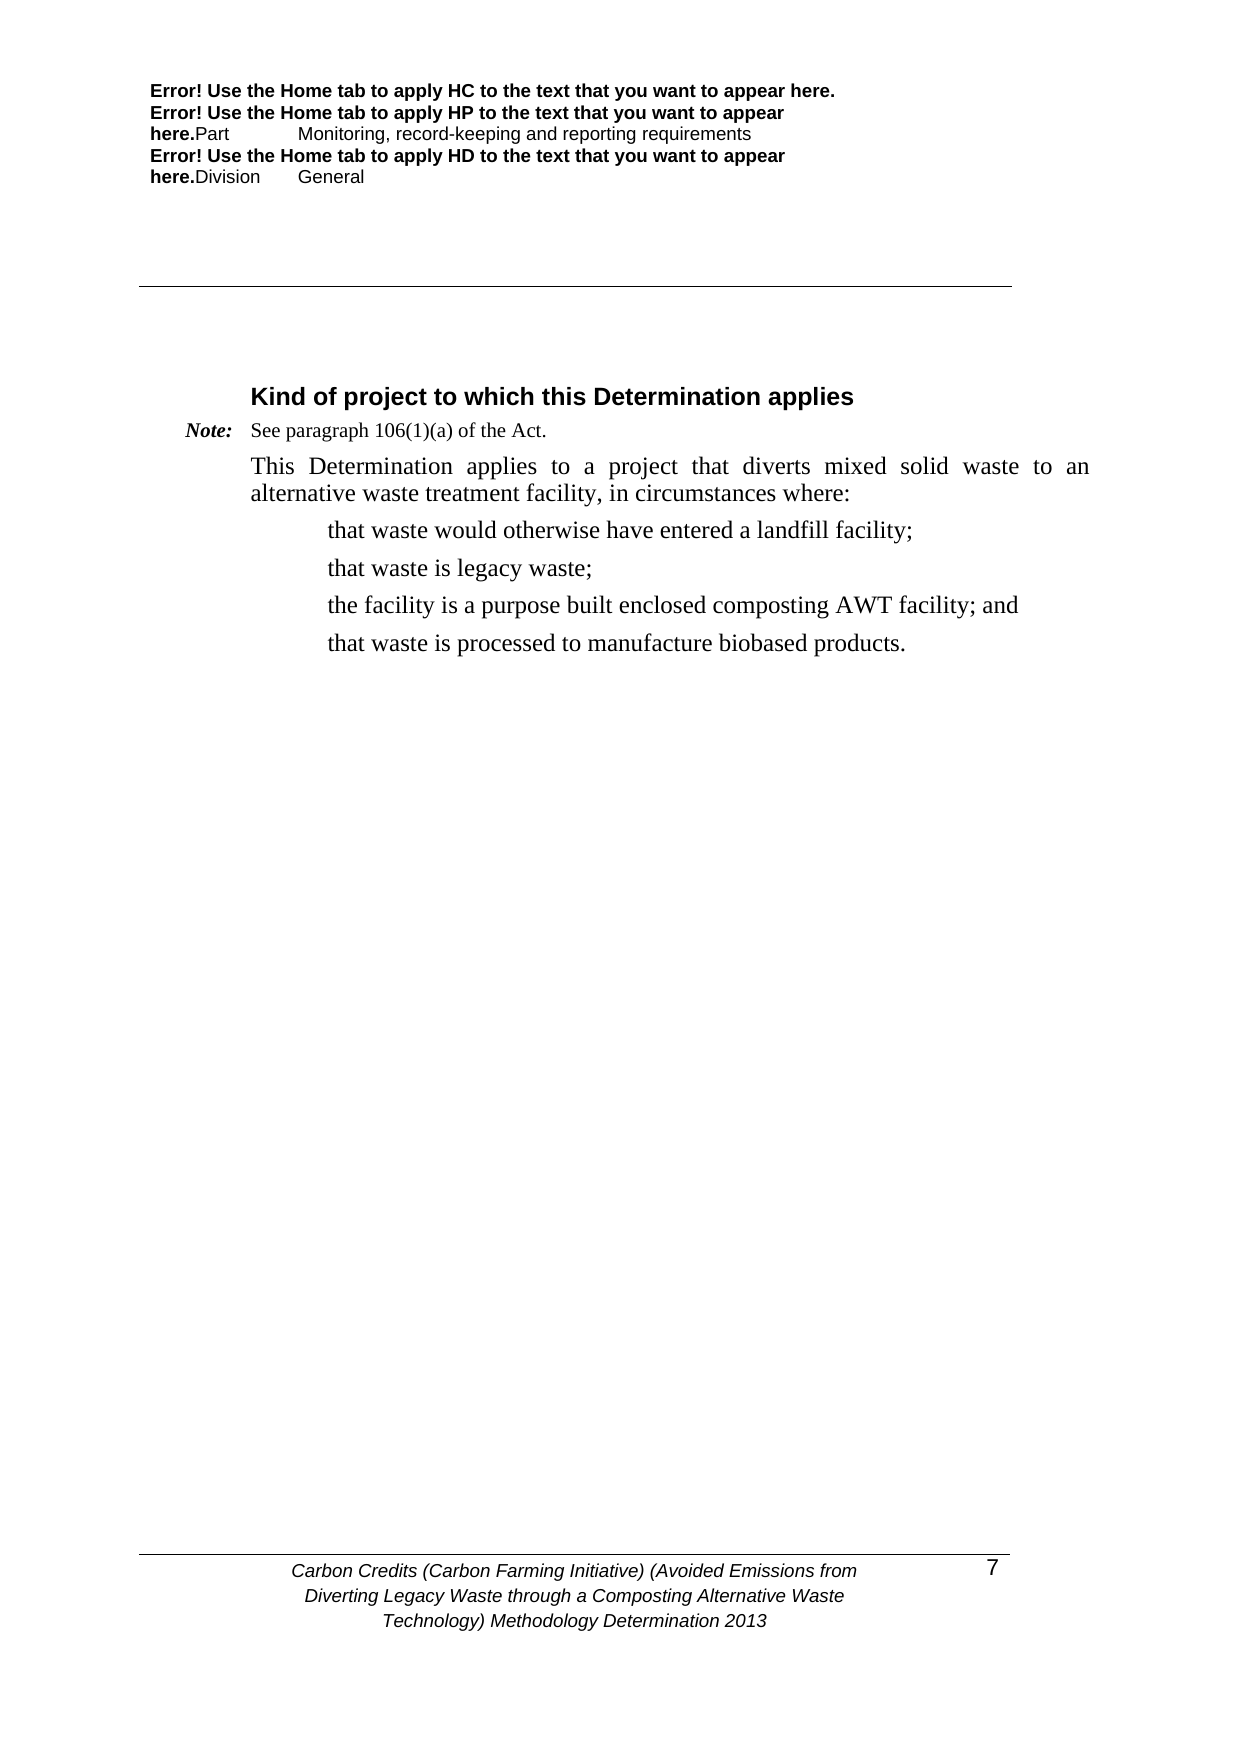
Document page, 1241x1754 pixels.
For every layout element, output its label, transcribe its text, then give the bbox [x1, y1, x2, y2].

text that waste would otherwise have entered a landfill facility; [150, 517, 1090, 544]
text This Determination applies to a project that diverts mixed solid waste to an alternative waste treatment facility, in circumstances where: [150, 453, 1090, 507]
text that waste is processed to manufacture biobased products. [150, 630, 1090, 657]
text the facility is a purpose built enclosed composting AWT facility; and [150, 592, 1090, 619]
text Note: See paragraph 106(1)(a) of the Act. [150, 419, 1090, 442]
text Kind of project to which this Determination applies [150, 382, 1090, 411]
text that waste is legacy waste; [150, 555, 1090, 582]
